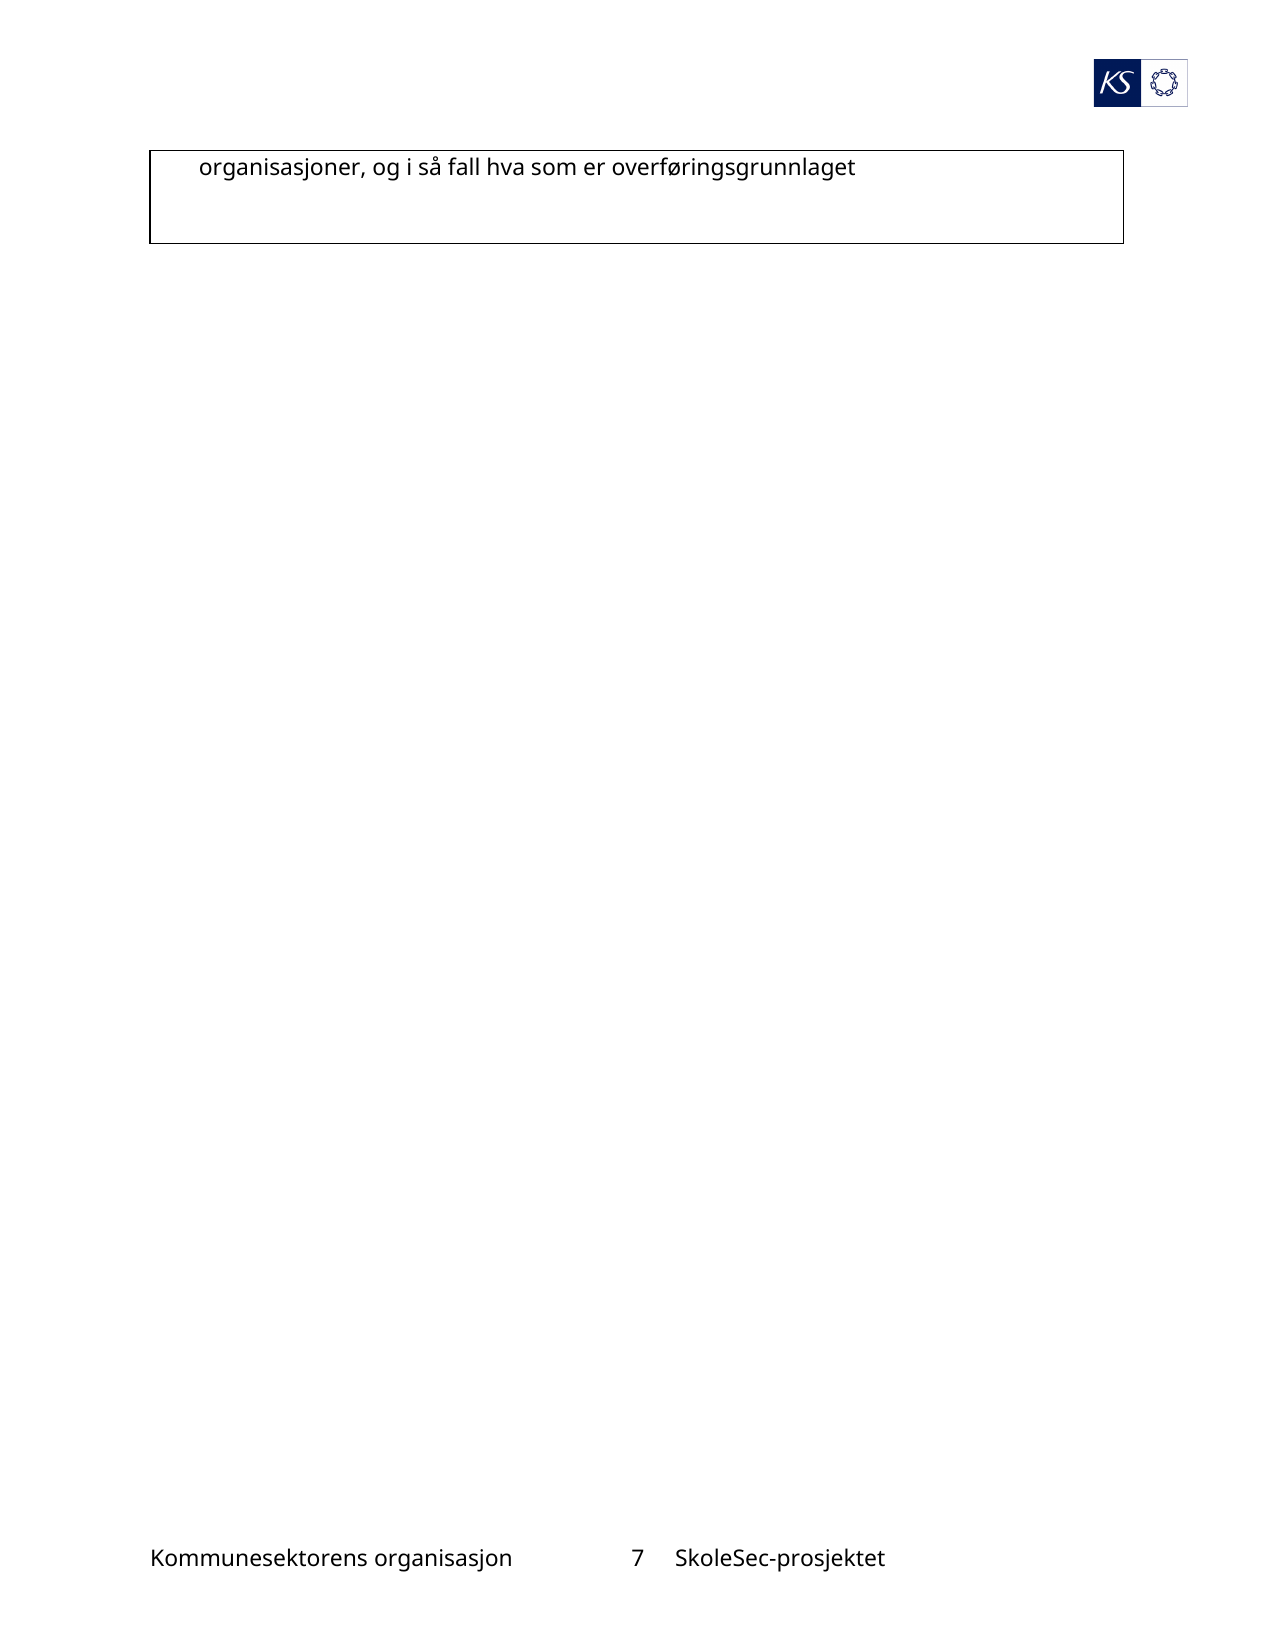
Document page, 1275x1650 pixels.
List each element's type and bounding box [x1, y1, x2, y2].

picture [1093, 59, 1188, 107]
table_cell [151, 151, 1123, 243]
